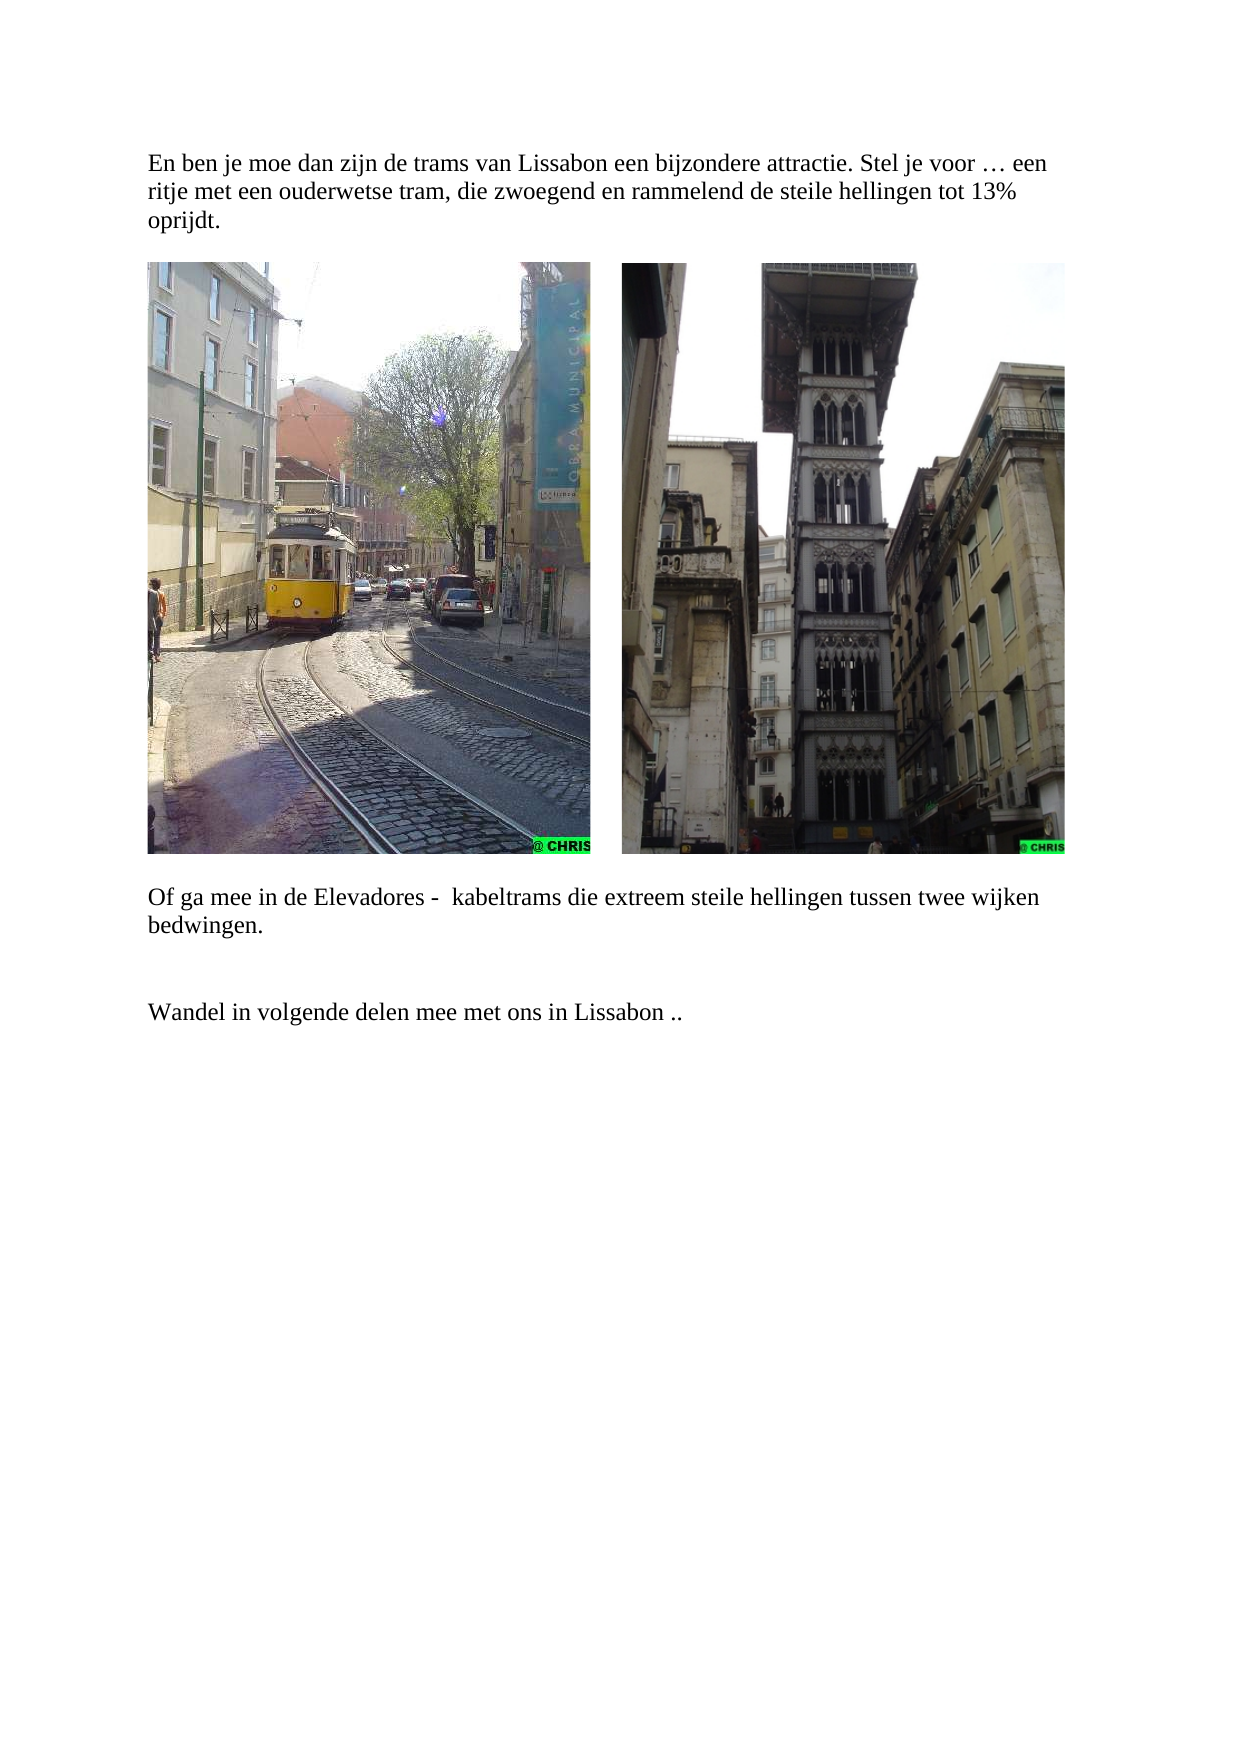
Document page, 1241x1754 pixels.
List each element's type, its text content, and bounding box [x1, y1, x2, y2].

text Wandel in volgende delen mee met ons in Lissabon .. [148, 997, 1093, 1026]
picture [147, 262, 591, 854]
text En ben je moe dan zijn de trams van Lissabon een bijzondere attractie. Stel je voor … een ritje met een ouderwetse tram, die zwoegend en rammelend de steile hellingen tot 13% oprijdt. [148, 148, 1093, 234]
picture [621, 263, 1065, 854]
text Of ga mee in de Elevadores - kabeltrams die extreem steile hellingen tussen twee wijken bedwingen. [148, 882, 1093, 939]
